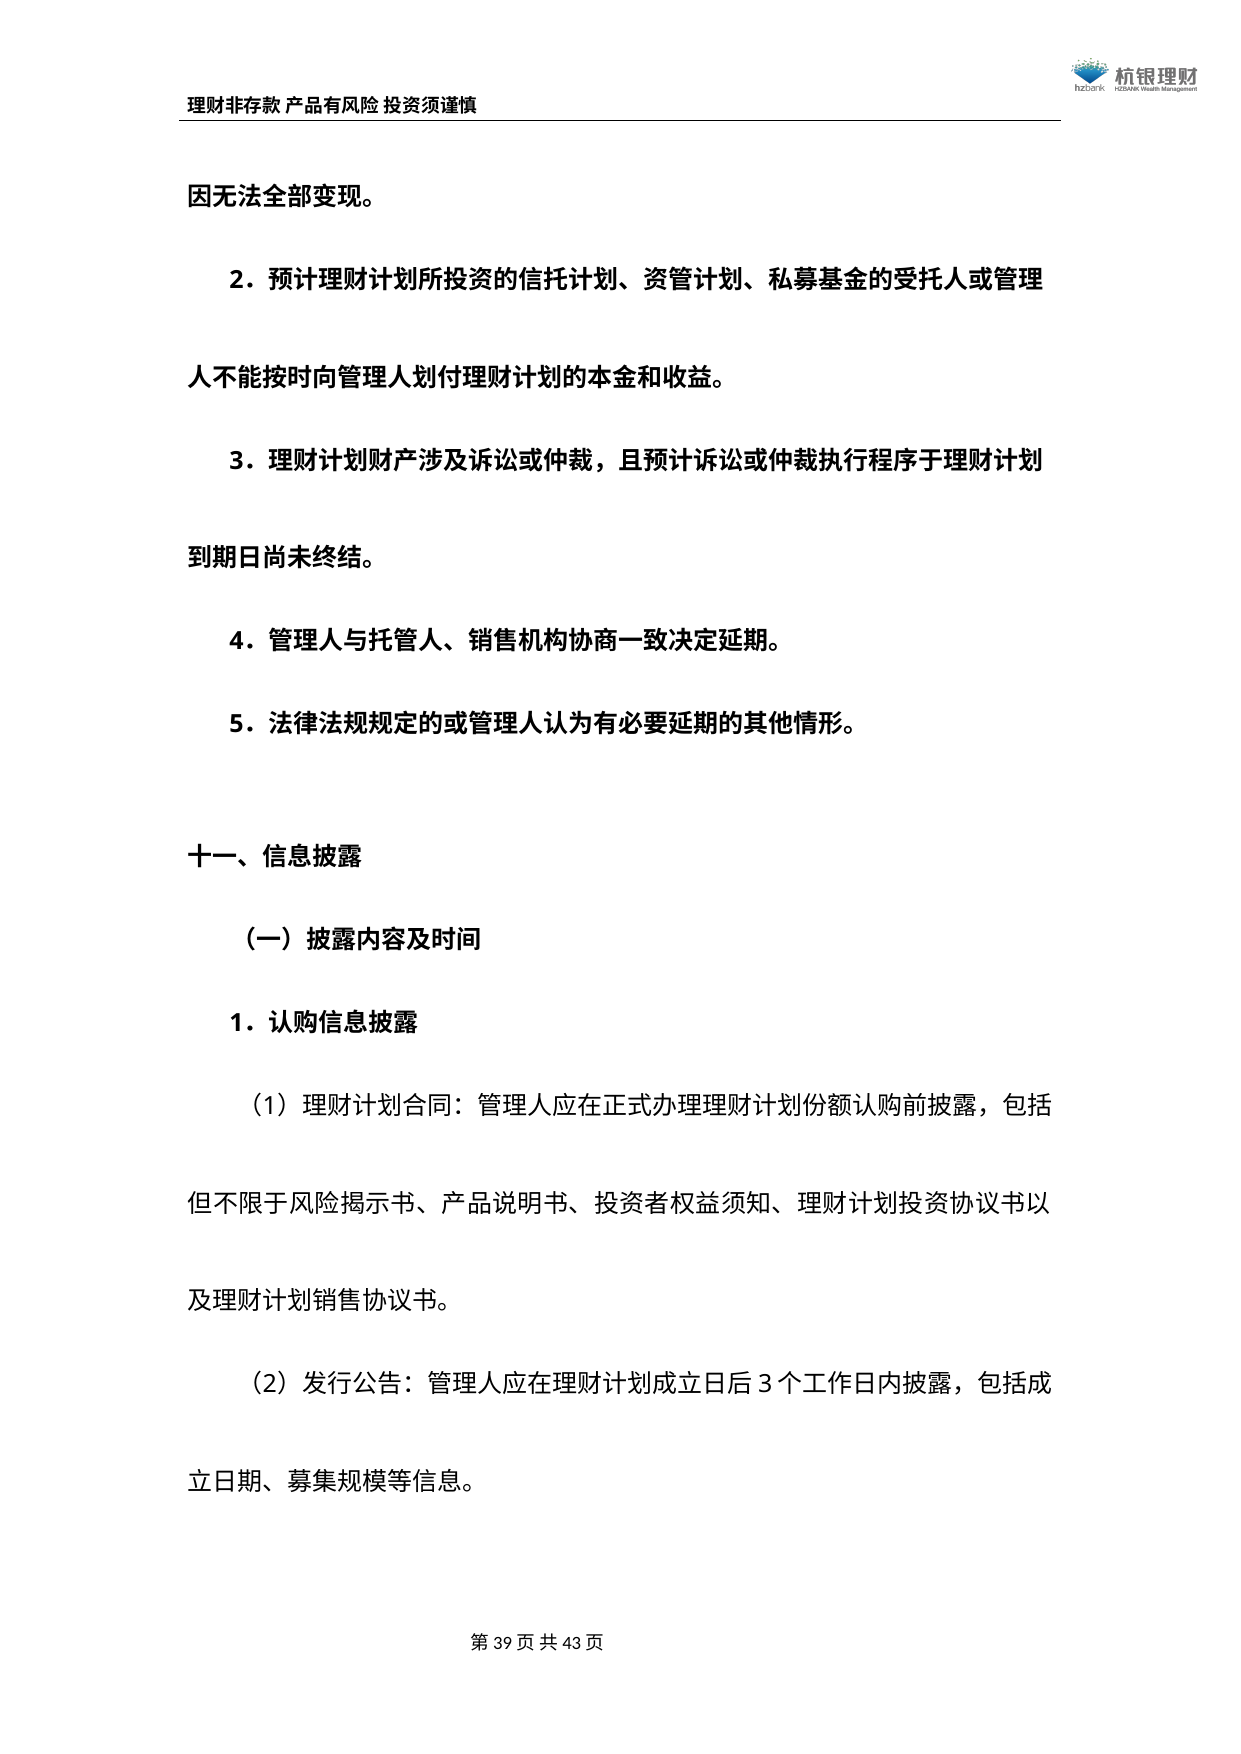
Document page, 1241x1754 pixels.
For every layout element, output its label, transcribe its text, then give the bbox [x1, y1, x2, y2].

list 理财计划合同：管理人应在正式办理理财计划份额认购前披露，包括但不限于风险揭示书、产品说明书、投资者权益须知、理财计划投资协议书以及理财计划销售协议书。 [187, 1071, 1053, 1331]
list 理财计划财产涉及诉讼或仲裁，且预计诉讼或仲裁执行程序于理财计划到期日尚未终结。 [187, 426, 1053, 588]
list 预计理财计划所投资的信托计划、资管计划、私募基金的受托人或管理人不能按时向管理人划付理财计划的本金和收益。 [187, 245, 1053, 408]
list 法律法规规定的或管理人认为有必要延期的其他情形。 [187, 689, 1053, 754]
list 管理人与托管人、销售机构协商一致决定延期。 [187, 606, 1053, 671]
picture [1027, 0, 1240, 151]
list 预计在理财计划预计到期日，理财计划资产因市场风险、信用风险等原因无法全部变现。 [187, 162, 1053, 227]
list 发行公告：管理人应在理财计划成立日后3个工作日内披露，包括成立日期、募集规模等信息。 [187, 1349, 1053, 1512]
list 信息披露 [144, 822, 1053, 887]
list 披露内容及时间 [187, 905, 1053, 970]
list 认购信息披露 [187, 988, 1053, 1053]
